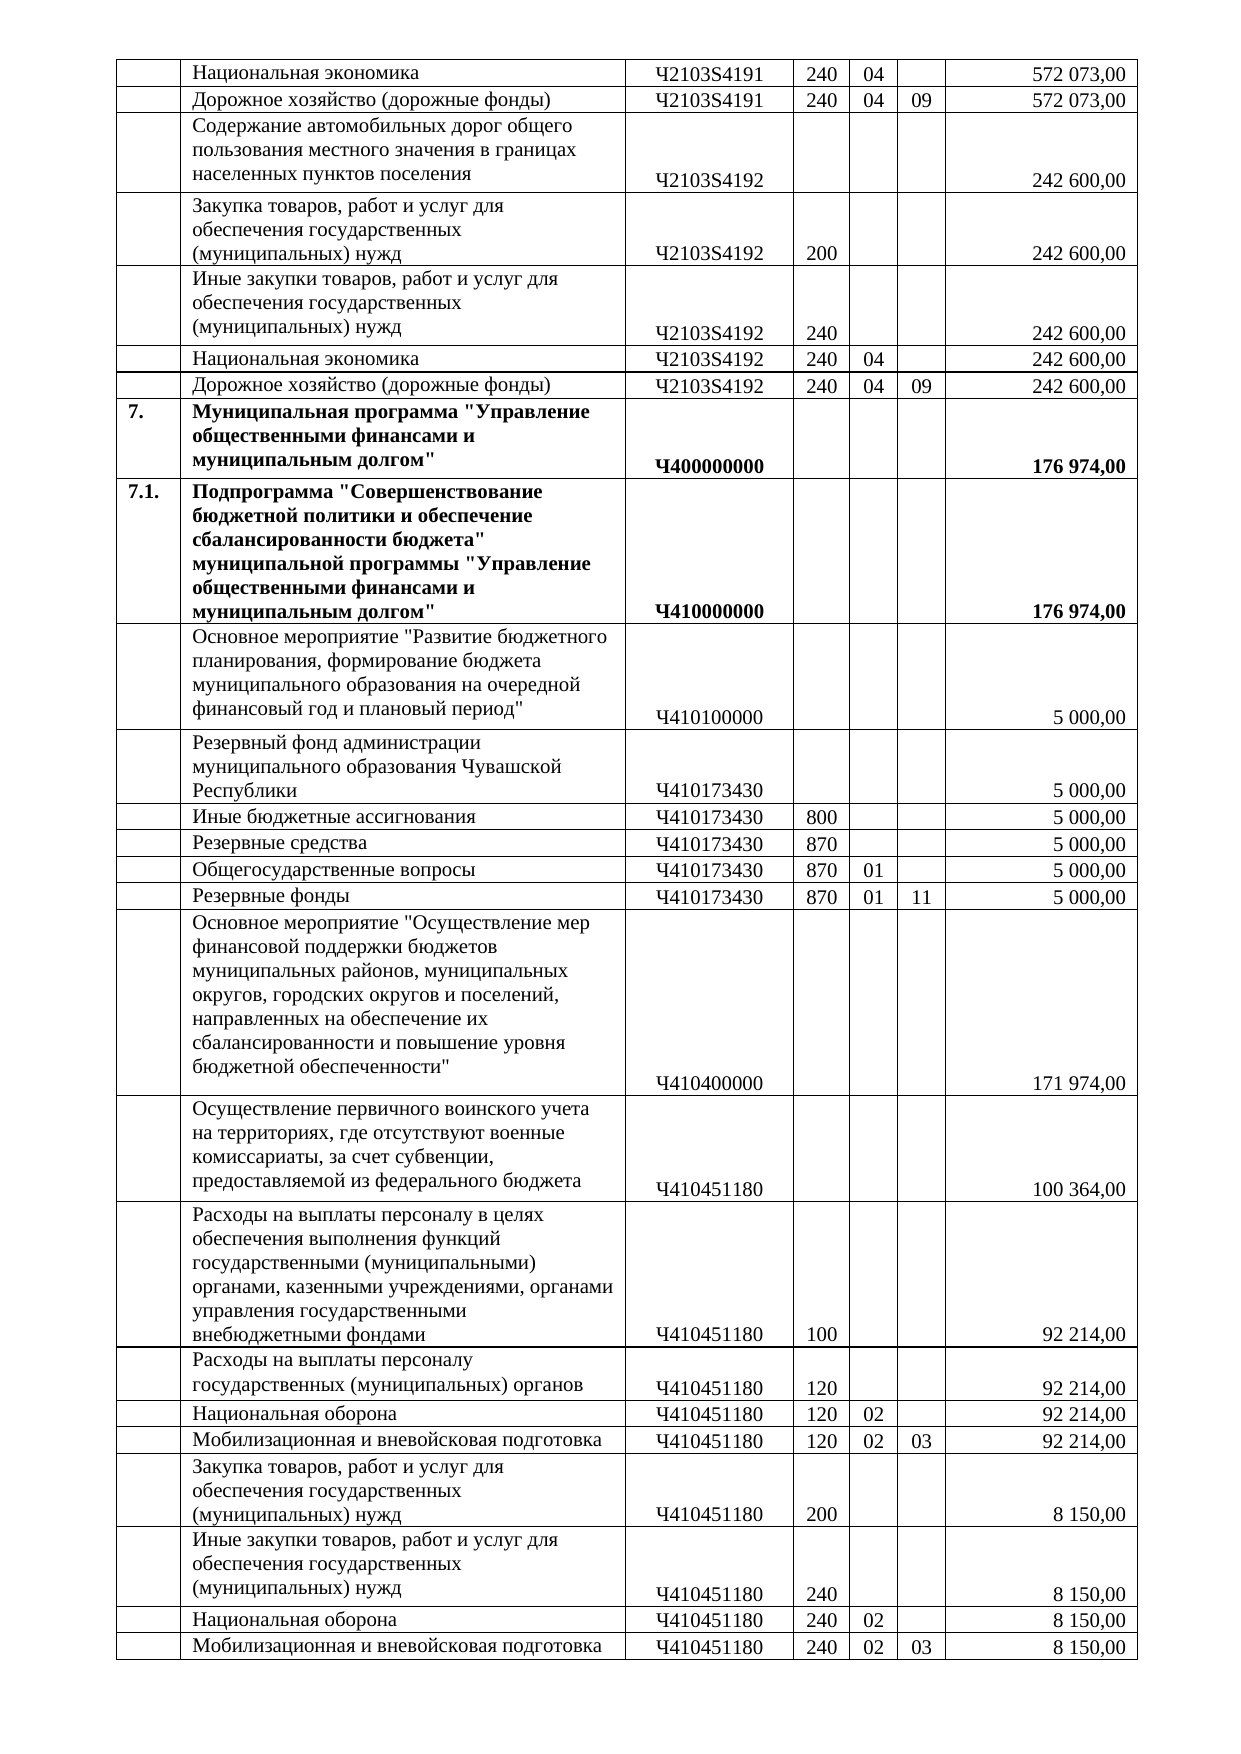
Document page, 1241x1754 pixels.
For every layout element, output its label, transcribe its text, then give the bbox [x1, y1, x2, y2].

table_cell 120 [794, 1348, 849, 1399]
table_cell [117, 1454, 180, 1526]
table_cell [117, 60, 180, 86]
table_cell 5 000,00 [946, 624, 1137, 729]
table_cell Ч410451180 [626, 1454, 793, 1526]
table_cell [117, 113, 180, 192]
table_cell 8 150,00 [946, 1454, 1137, 1526]
table_cell Основное мероприятие "Развитие бюджетного планирования, формирование бюджета муниципального образования на очередной финансовый год и плановый период" [181, 624, 625, 729]
table_cell 242 600,00 [946, 346, 1137, 371]
table_cell 242 600,00 [946, 373, 1137, 398]
table_cell [898, 1607, 945, 1632]
table_cell [850, 804, 897, 829]
table_cell 01 [850, 857, 897, 882]
table_cell Общегосударственные вопросы [181, 857, 625, 882]
table_cell [898, 830, 945, 856]
table_cell 240 [794, 1633, 849, 1659]
table_cell 92 214,00 [946, 1348, 1137, 1399]
table_cell 5 000,00 [946, 883, 1137, 909]
table_cell 04 [850, 60, 897, 86]
table_cell 03 [898, 1427, 945, 1453]
table_cell Ч410451180 [626, 1096, 793, 1201]
table_cell [850, 113, 897, 192]
table_cell [898, 1096, 945, 1201]
table_cell [117, 266, 180, 345]
table_cell 171 974,00 [946, 910, 1137, 1095]
table_cell [117, 1607, 180, 1632]
table_cell Национальная оборона [181, 1401, 625, 1426]
table_cell Ч410000000 [626, 479, 793, 623]
table_cell [117, 1401, 180, 1426]
table_cell 7.1. [117, 479, 180, 623]
table_cell [850, 830, 897, 856]
table_cell 200 [794, 1454, 849, 1526]
table_cell Ч2103S4192 [626, 113, 793, 192]
table_cell 92 214,00 [946, 1401, 1137, 1426]
table_cell Резервные средства [181, 830, 625, 856]
table_cell 7. [117, 399, 180, 478]
table_cell 02 [850, 1607, 897, 1632]
table_cell 242 600,00 [946, 113, 1137, 192]
table_cell [117, 1633, 180, 1659]
table_cell 04 [850, 87, 897, 112]
table_cell 100 [794, 1202, 849, 1346]
table_cell [117, 193, 180, 265]
table_cell [117, 1527, 180, 1606]
table_cell Иные бюджетные ассигнования [181, 804, 625, 829]
table_cell 120 [794, 1401, 849, 1426]
table_cell Ч410451180 [626, 1202, 793, 1346]
table_cell Ч400000000 [626, 399, 793, 478]
table_cell [898, 624, 945, 729]
table_cell Ч410451180 [626, 1527, 793, 1606]
table_cell 03 [898, 1633, 945, 1659]
table_cell [794, 479, 849, 623]
table_cell 176 974,00 [946, 399, 1137, 478]
table_cell 01 [850, 883, 897, 909]
table_cell 572 073,00 [946, 87, 1137, 112]
table_cell [898, 479, 945, 623]
table_cell Основное мероприятие "Осуществление мер финансовой поддержки бюджетов муниципальных районов, муниципальных округов, городских округов и поселений, направленных на обеспечение их сбалансированности и повышение уровня бюджетной обеспеченности" [181, 910, 625, 1095]
table_cell [794, 910, 849, 1095]
table_cell Ч410173430 [626, 830, 793, 856]
table_cell [117, 1348, 180, 1399]
table_cell [794, 1096, 849, 1201]
table_cell 800 [794, 804, 849, 829]
table_cell [850, 624, 897, 729]
table_cell [850, 266, 897, 345]
table_cell [898, 1202, 945, 1346]
table_cell Дорожное хозяйство (дорожные фонды) [181, 373, 625, 398]
table_cell [850, 1348, 897, 1399]
table_cell Ч410173430 [626, 883, 793, 909]
table_cell 240 [794, 373, 849, 398]
table_cell [898, 60, 945, 86]
table_cell [117, 1202, 180, 1346]
table_cell [794, 113, 849, 192]
table_cell 09 [898, 87, 945, 112]
table_cell 04 [850, 346, 897, 371]
table_cell Ч2103S4191 [626, 87, 793, 112]
table_cell [898, 857, 945, 882]
table_cell Осуществление первичного воинского учета на территориях, где отсутствуют военные комиссариаты, за счет субвенции, предоставляемой из федерального бюджета [181, 1096, 625, 1201]
table_cell 240 [794, 266, 849, 345]
table_cell [117, 1427, 180, 1453]
table_cell [117, 1096, 180, 1201]
table_cell 242 600,00 [946, 266, 1137, 345]
table_cell Резервный фонд администрации муниципального образования Чувашской Республики [181, 730, 625, 802]
table_cell Дорожное хозяйство (дорожные фонды) [181, 87, 625, 112]
table_cell [117, 730, 180, 802]
table_cell [117, 624, 180, 729]
table_cell 240 [794, 1527, 849, 1606]
table_cell 5 000,00 [946, 730, 1137, 802]
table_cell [181, 193, 625, 265]
table_cell 5 000,00 [946, 830, 1137, 856]
table_cell Национальная экономика [181, 346, 625, 371]
table_cell [898, 346, 945, 371]
table_cell Ч410173430 [626, 804, 793, 829]
table_cell 240 [794, 60, 849, 86]
table_cell [850, 1454, 897, 1526]
table_cell 200 [794, 193, 849, 265]
table_cell [117, 346, 180, 371]
table_cell Ч410451180 [626, 1607, 793, 1632]
table_cell [850, 730, 897, 802]
table_cell [794, 399, 849, 478]
table_cell [117, 373, 180, 398]
table_cell 5 000,00 [946, 804, 1137, 829]
table_cell [898, 266, 945, 345]
table_cell [898, 1401, 945, 1426]
table_cell 92 214,00 [946, 1427, 1137, 1453]
table_cell [850, 193, 897, 265]
table_cell [850, 399, 897, 478]
table_cell [850, 479, 897, 623]
table_cell Ч2103S4191 [626, 60, 793, 86]
table_cell Национальная экономика [181, 60, 625, 86]
table_cell 242 600,00 [946, 193, 1137, 265]
table_cell [850, 1202, 897, 1346]
table_cell 870 [794, 857, 849, 882]
table_cell 870 [794, 883, 849, 909]
table_cell [898, 804, 945, 829]
table_cell [898, 1454, 945, 1526]
table_cell 120 [794, 1427, 849, 1453]
table_cell 240 [794, 87, 849, 112]
table_cell Ч2103S4192 [626, 346, 793, 371]
table_cell [898, 1348, 945, 1399]
table_cell 04 [850, 373, 897, 398]
table_cell Содержание автомобильных дорог общего пользования местного значения в границах населенных пунктов поселения [181, 113, 625, 192]
table_cell 8 150,00 [946, 1527, 1137, 1606]
table_cell 02 [850, 1633, 897, 1659]
table_cell 240 [794, 346, 849, 371]
table_cell [117, 830, 180, 856]
table_cell 92 214,00 [946, 1202, 1137, 1346]
table_cell [850, 1096, 897, 1201]
table_cell Ч410451180 [626, 1348, 793, 1399]
table_cell Иные закупки товаров, работ и услуг для обеспечения государственных (муниципальных) нужд [181, 1527, 625, 1606]
table_cell Ч410173430 [626, 730, 793, 802]
table_cell 870 [794, 830, 849, 856]
table_cell 176 974,00 [946, 479, 1137, 623]
table_cell [898, 730, 945, 802]
table_cell 02 [850, 1427, 897, 1453]
table_cell Закупка товаров, работ и услуг для обеспечения государственных (муниципальных) нужд [181, 1454, 625, 1526]
table_cell 5 000,00 [946, 857, 1137, 882]
table_cell [117, 910, 180, 1095]
table_cell [794, 624, 849, 729]
table_cell Национальная оборона [181, 1607, 625, 1632]
table_cell Ч410451180 [626, 1401, 793, 1426]
table_cell [898, 1527, 945, 1606]
table_cell [117, 857, 180, 882]
table_cell [850, 910, 897, 1095]
table_cell Ч2103S4192 [626, 193, 793, 265]
table_cell 11 [898, 883, 945, 909]
table_cell [117, 883, 180, 909]
table_cell 240 [794, 1607, 849, 1632]
table_cell 100 364,00 [946, 1096, 1137, 1201]
table_cell [117, 804, 180, 829]
table_cell Ч410100000 [626, 624, 793, 729]
table_cell Подпрограмма "Совершенствование бюджетной политики и обеспечение сбалансированности бюджета" муниципальной программы "Управление общественными финансами и муниципальным долгом" [181, 479, 625, 623]
table_cell 8 150,00 [946, 1607, 1137, 1632]
table_cell 02 [850, 1401, 897, 1426]
table_cell Мобилизационная и вневойсковая подготовка [181, 1427, 625, 1453]
table_cell Ч410173430 [626, 857, 793, 882]
table_cell [898, 193, 945, 265]
table_cell Расходы на выплаты персоналу государственных (муниципальных) органов [181, 1348, 625, 1399]
table_cell 09 [898, 373, 945, 398]
table_cell Ч410400000 [626, 910, 793, 1095]
table_cell Ч410451180 [626, 1427, 793, 1453]
table_cell Ч2103S4192 [626, 266, 793, 345]
table_cell Иные закупки товаров, работ и услуг для обеспечения государственных (муниципальных) нужд [181, 266, 625, 345]
table_cell 8 150,00 [946, 1633, 1137, 1659]
table_cell 572 073,00 [946, 60, 1137, 86]
table_cell [850, 1527, 897, 1606]
table_cell [794, 730, 849, 802]
table_cell [898, 399, 945, 478]
table_cell Ч410451180 [626, 1633, 793, 1659]
table_cell Резервные фонды [181, 883, 625, 909]
table_cell [898, 910, 945, 1095]
table_cell [117, 87, 180, 112]
table_cell Ч2103S4192 [626, 373, 793, 398]
table_cell Муниципальная программа "Управление общественными финансами и муниципальным долгом" [181, 399, 625, 478]
table_cell [898, 113, 945, 192]
table_cell Мобилизационная и вневойсковая подготовка [181, 1633, 625, 1659]
